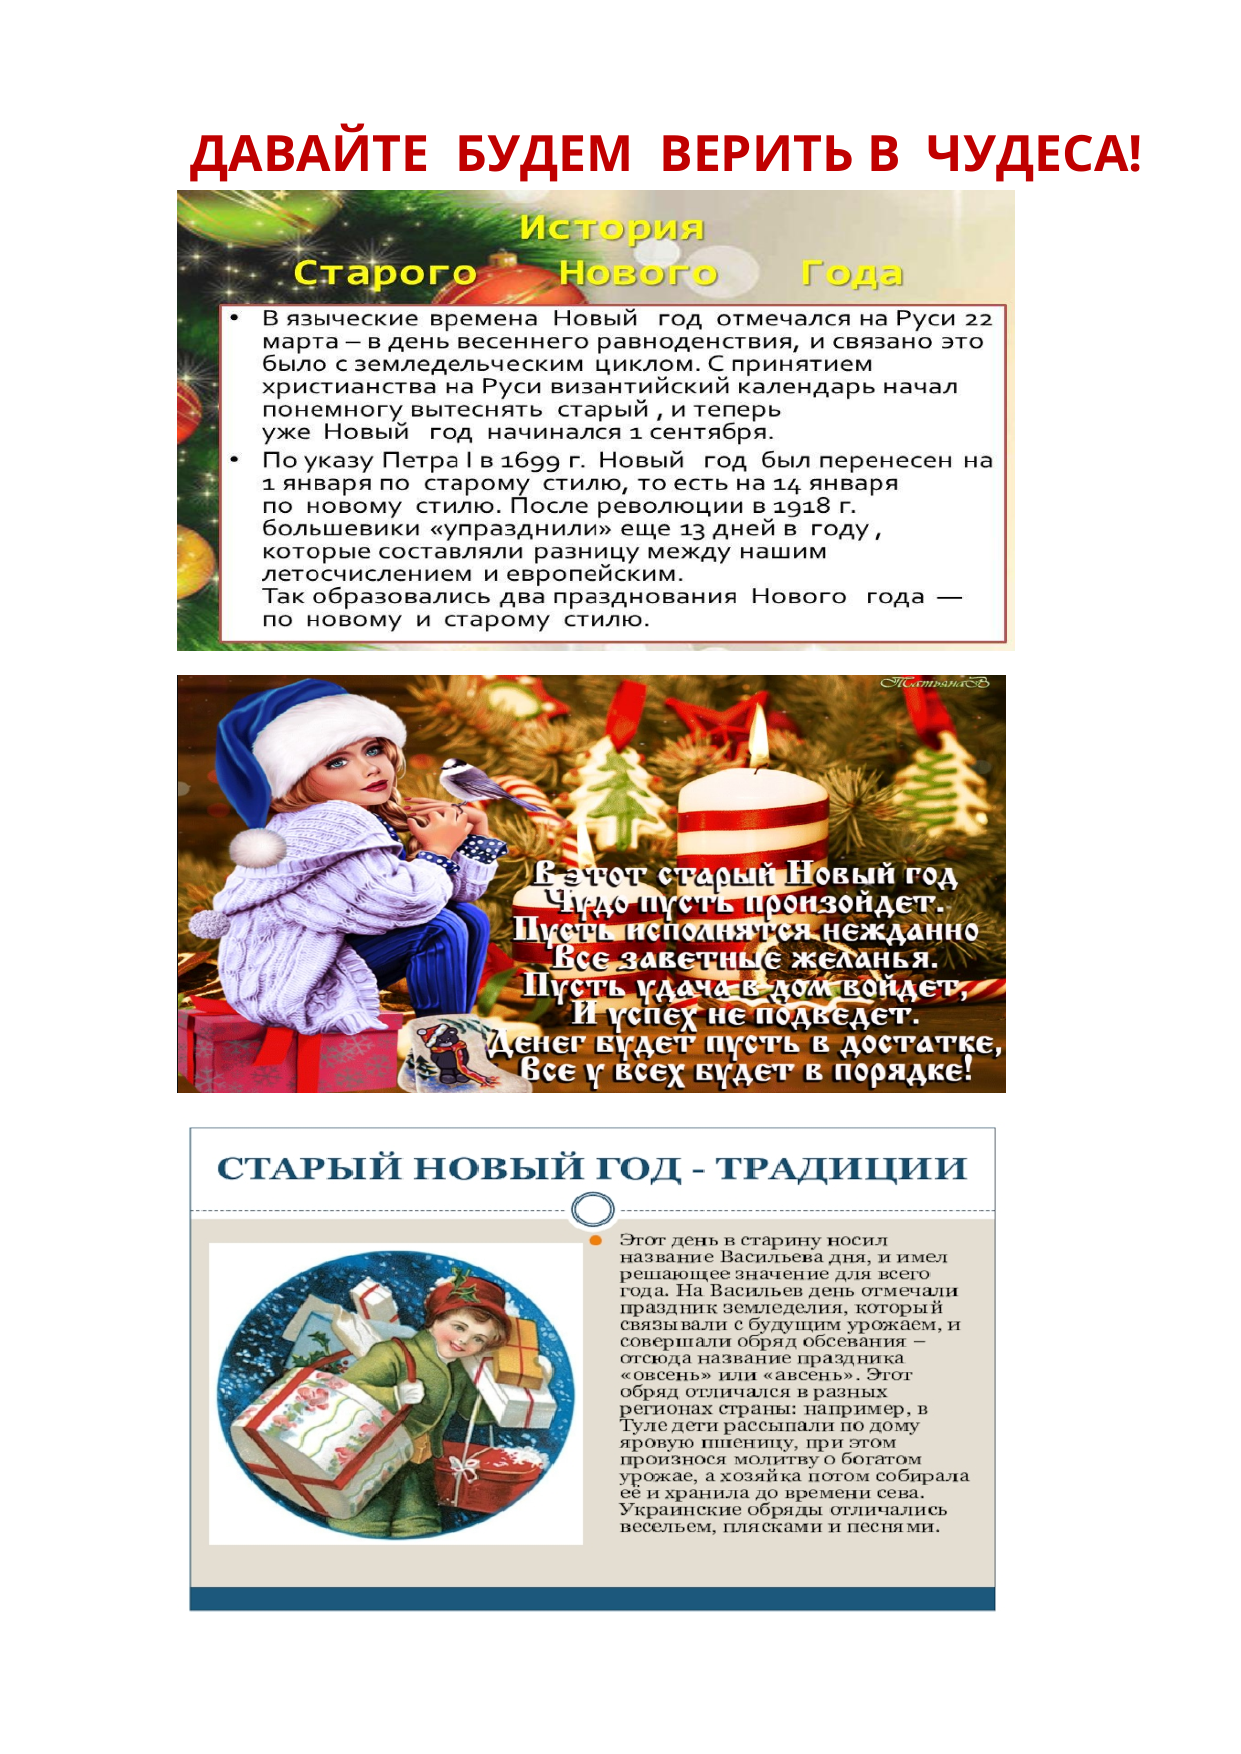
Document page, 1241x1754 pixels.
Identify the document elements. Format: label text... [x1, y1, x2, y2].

picture [177, 190, 1015, 651]
picture [177, 1117, 1005, 1618]
picture [177, 675, 1006, 1093]
